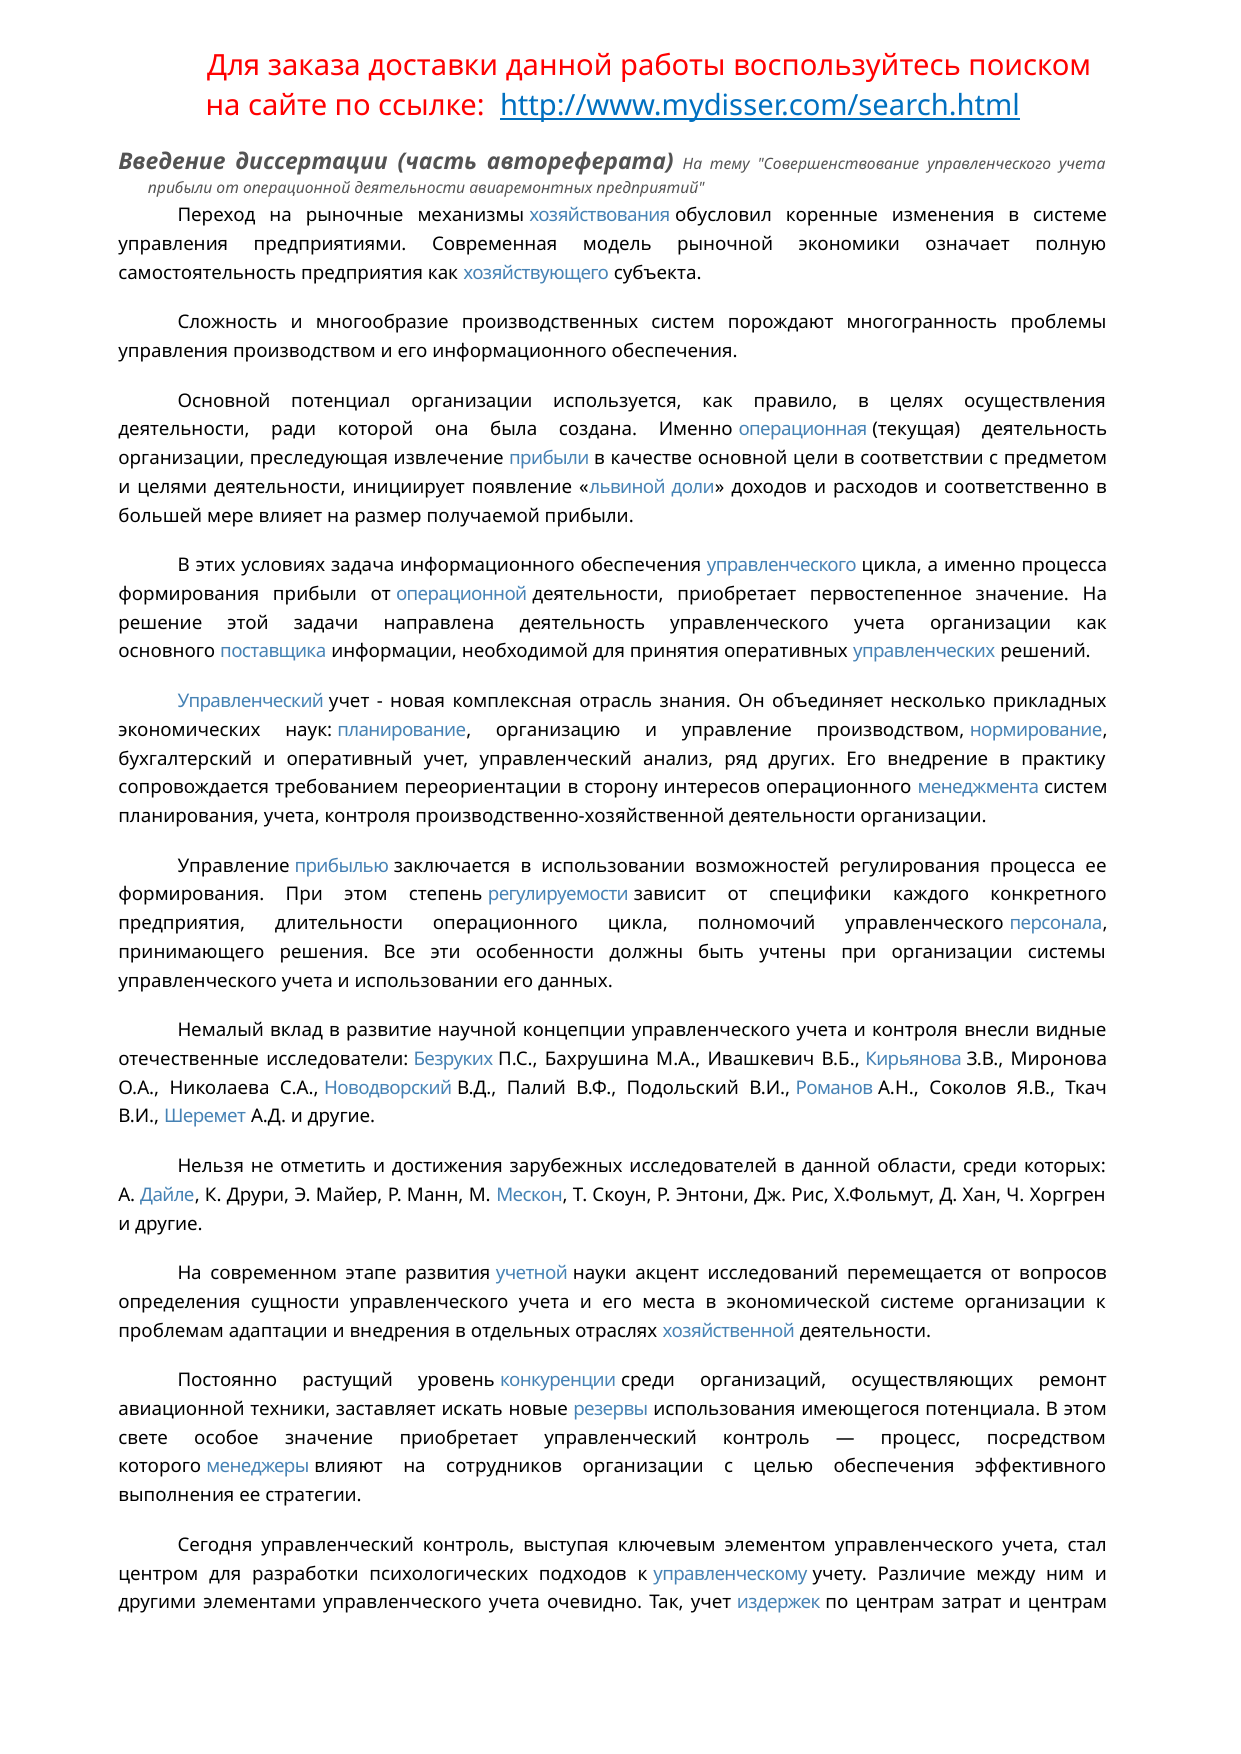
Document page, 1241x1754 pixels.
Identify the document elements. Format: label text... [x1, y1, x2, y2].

subtitle Введение диссертации (часть автореферата) На тему "Совершенствование управленческого учета прибыли от операционной деятельности авиаремонтных предприятий" [118, 144, 1107, 198]
